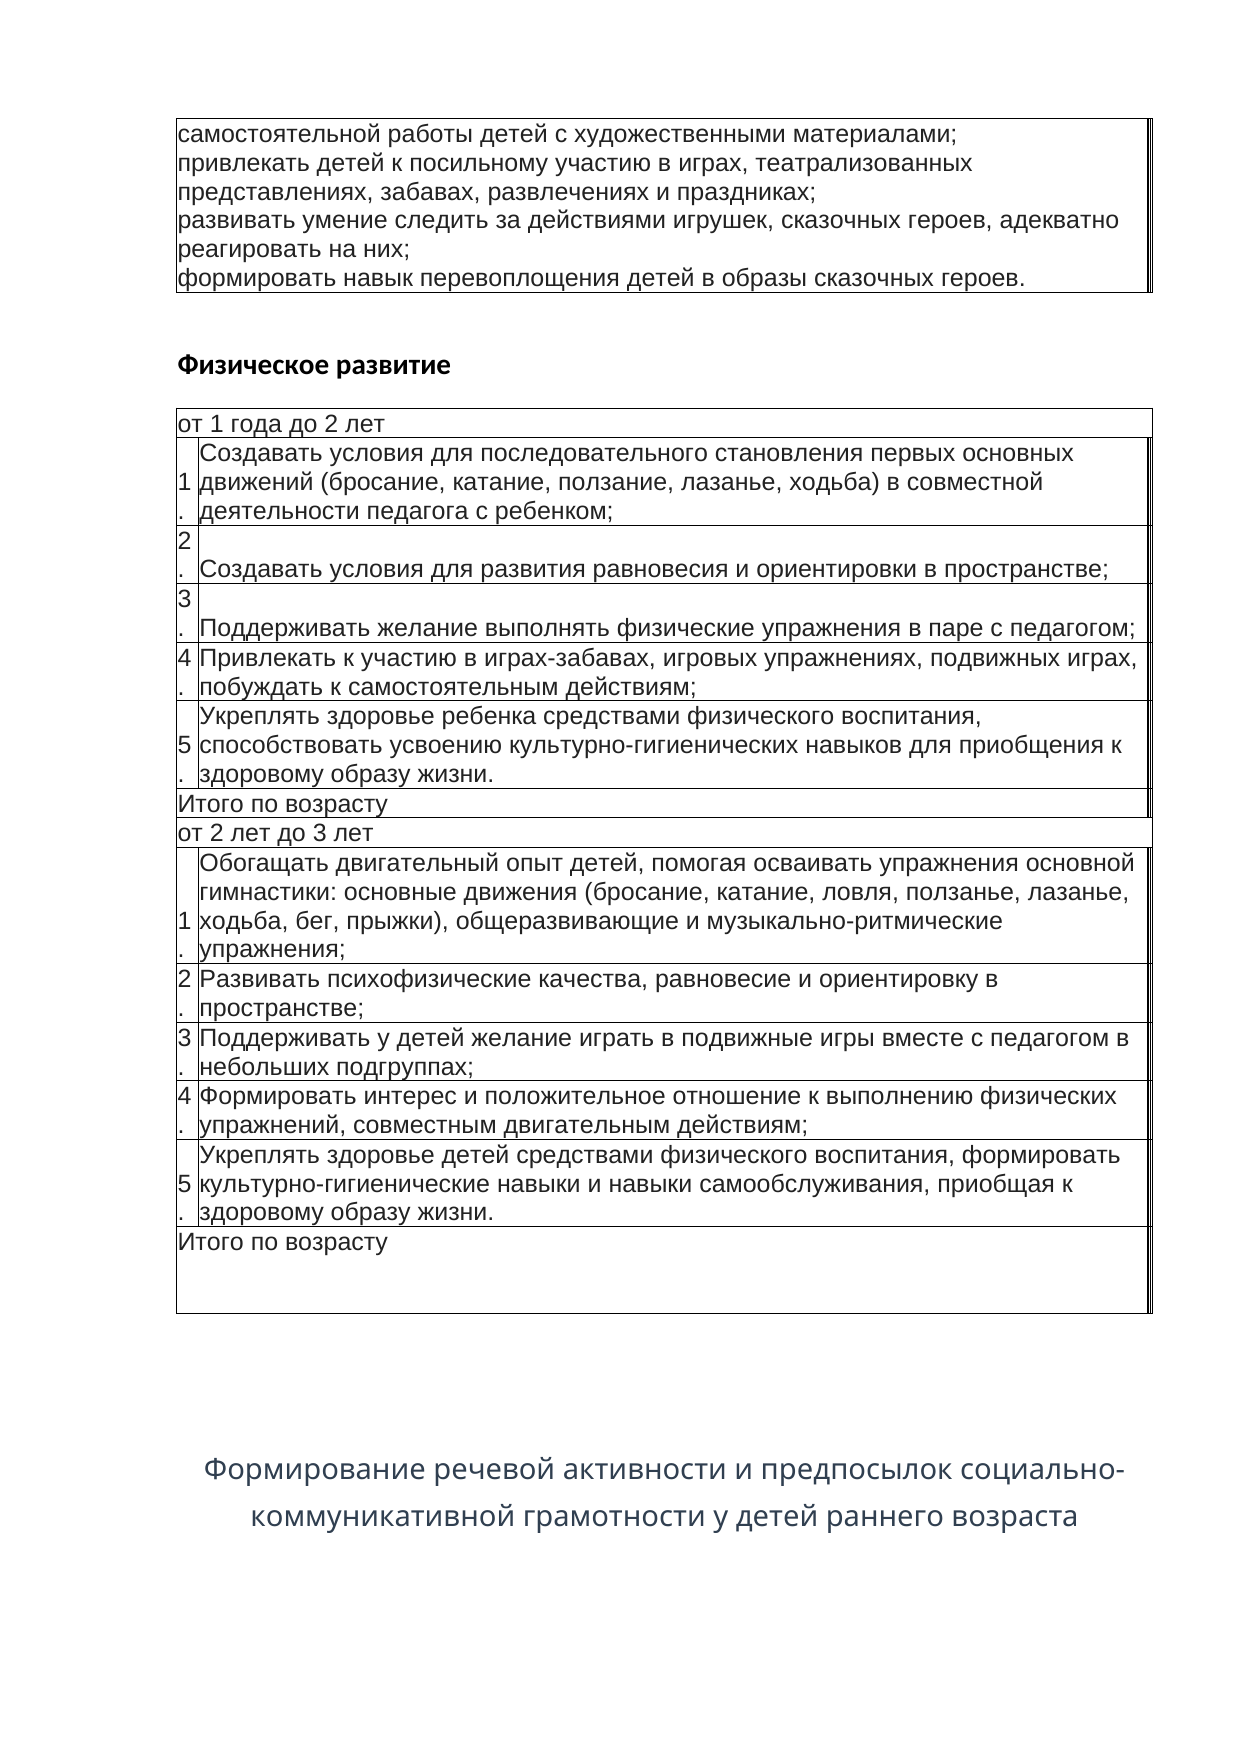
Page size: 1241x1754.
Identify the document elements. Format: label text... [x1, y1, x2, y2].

table_cell Привлекать к участию в играх-забавах, игровых упражнениях, подвижных играх, побуждать к самостоятельным действиям; [199, 643, 1147, 700]
table_cell Обогащать двигательный опыт детей, помогая осваивать упражнения основной гимнастики: основные движения (бросание, катание, ловля, ползанье, лазанье, ходьба, бег, прыжки), общеразвивающие и музыкально-ритмические упражнения; [199, 848, 1147, 963]
table_cell Создавать условия для последовательного становления первых основных движений (бросание, катание, ползание, лазанье, ходьба) в совместной деятельности педагога с ребенком; [199, 438, 1147, 524]
table_cell от 2 лет до 3 лет [177, 818, 1152, 847]
table_cell Итого по возрасту [177, 789, 1147, 817]
table_cell Создавать условия для развития равновесия и ориентировки в пространстве; [199, 526, 1147, 583]
table_cell 3. [177, 1023, 198, 1080]
table_cell Укреплять здоровье ребенка средствами физического воспитания, способствовать усвоению культурно-гигиенических навыков для приобщения к здоровому образу жизни. [199, 701, 1147, 787]
table_cell Поддерживать желание выполнять физические упражнения в паре с педагогом; [199, 584, 1147, 642]
table_cell 2. [177, 526, 198, 583]
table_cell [177, 119, 1147, 292]
table_cell 5. [177, 1140, 198, 1226]
table_cell Формировать интерес и положительное отношение к выполнению физических упражнений, совместным двигательным действиям; [199, 1081, 1147, 1139]
table_cell 1. [177, 848, 198, 963]
table_cell Поддерживать у детей желание играть в подвижные игры вместе с педагогом в небольших подгруппах; [199, 1023, 1147, 1080]
table_cell 2. [177, 964, 198, 1022]
table_cell 4. [177, 1081, 198, 1139]
table_cell Укреплять здоровье детей средствами физического воспитания, формировать культурно-гигиенические навыки и навыки самообслуживания, приобщая к здоровому образу жизни. [199, 1140, 1147, 1226]
table_cell Развивать психофизические качества, равновесие и ориентировку в пространстве; [199, 964, 1147, 1022]
table_cell 3. [177, 584, 198, 642]
table_cell Итого по возрасту [177, 1227, 1147, 1313]
table_cell 4. [177, 643, 198, 700]
text Физическое развитие [177, 346, 1152, 381]
text Формирование речевой активности и предпосылок социально-коммуникативной грамотности у детей раннего возраста [177, 1441, 1152, 1535]
table_cell 1. [177, 438, 198, 524]
table_cell 5. [177, 701, 198, 787]
table_header от 1 года до 2 лет [177, 409, 1152, 437]
